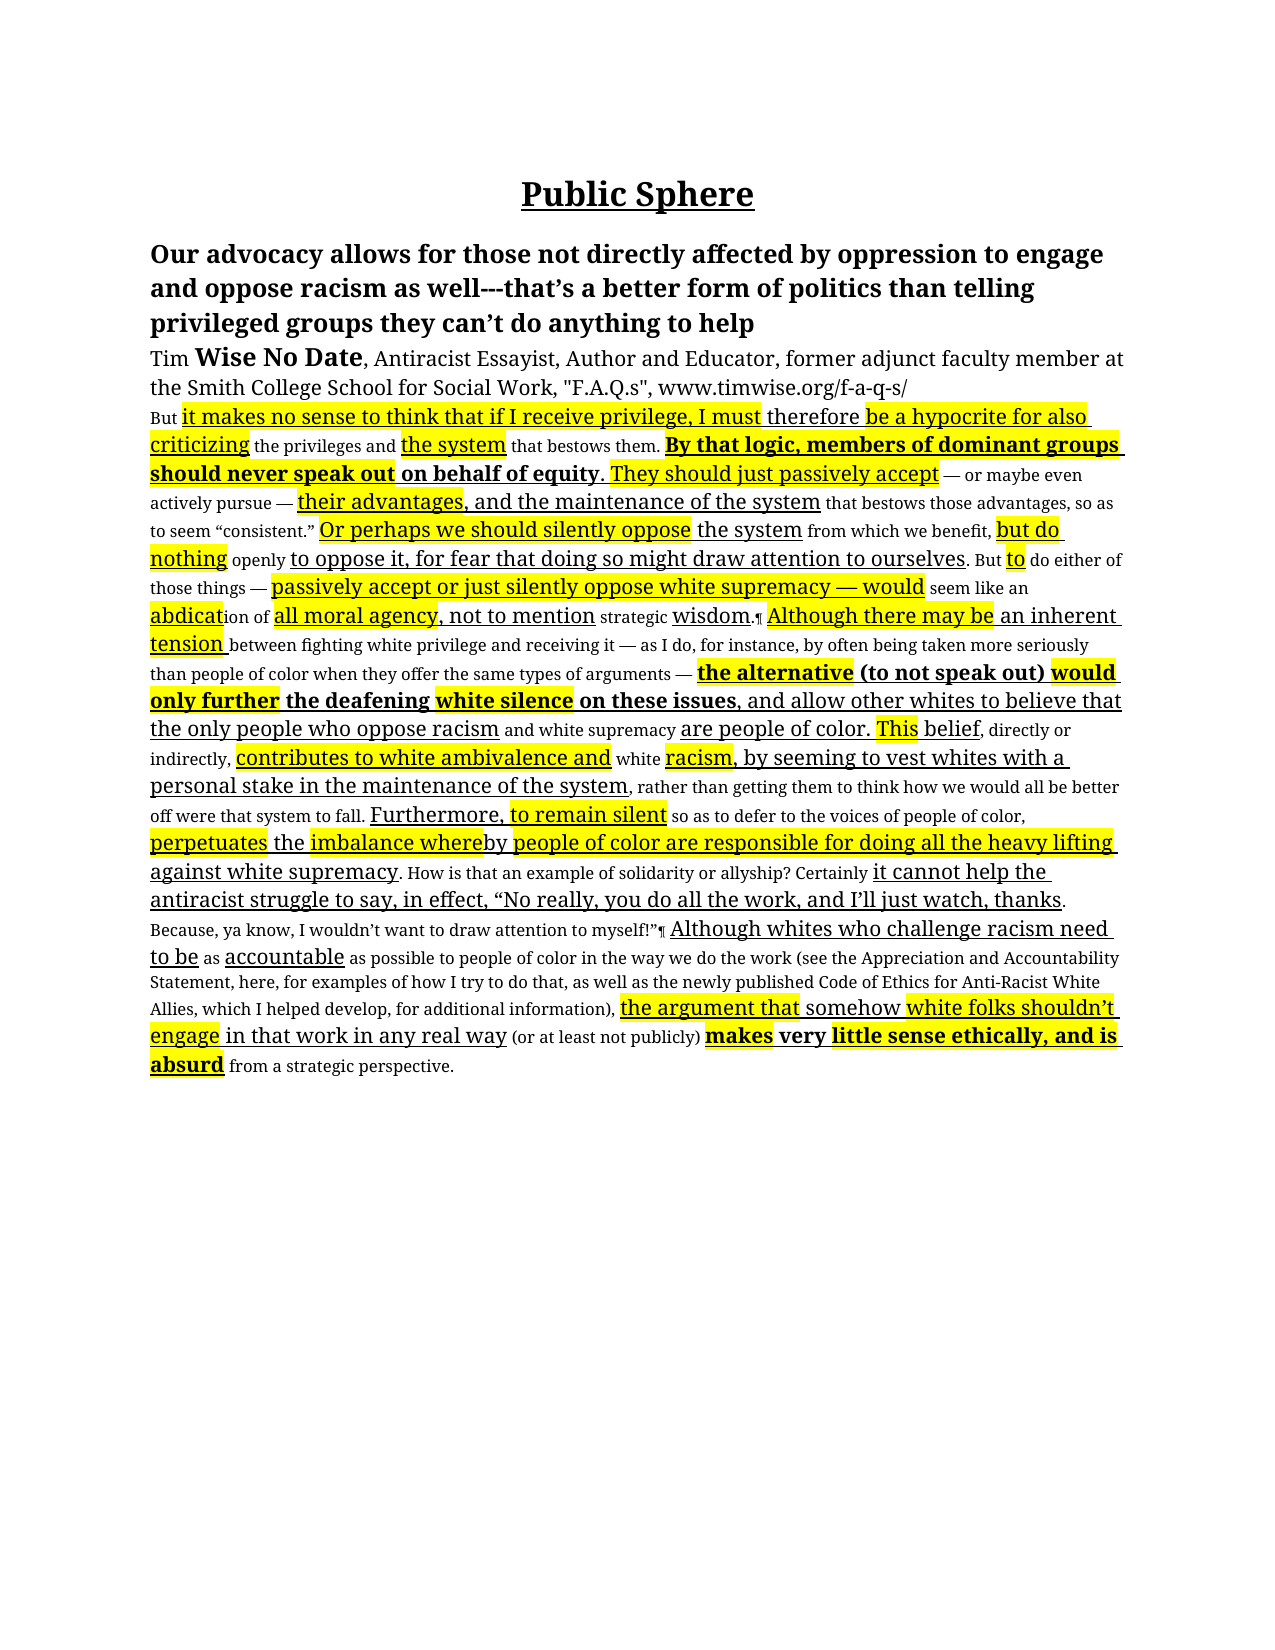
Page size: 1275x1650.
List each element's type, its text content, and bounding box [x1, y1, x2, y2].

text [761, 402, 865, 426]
text But it makes no sense to think that if I receive privilege, I must therefore be a hypocrite for also criticizing the privileges and the system that bestows them. By that logic, members of dominant groups should never speak out on behalf of equity. They should just passively accept — or maybe even actively pursue — their advantages, and the maintenance of the system that bestows those advantages, so as to seem “consistent.” Or perhaps we should silently oppose the system from which we benefit, but do nothing openly to oppose it, for fear that doing so might draw attention to ourselves. But to do either of those things — passively accept or just silently oppose white supremacy — would seem like an abdication of all moral agency, not to mention strategic wisdom.¶ Although there may be an inherent tension between fighting white privilege and receiving it — as I do, for instance, by often being taken more seriously than people of color when they offer the same types of arguments — the alternative (to not speak out) would only further the deafening white silence on these issues, and allow other whites to believe that the only people who oppose racism and white supremacy are people of color. This belief, directly or indirectly, contributes to white ambivalence and white racism, by seeming to vest whites with a personal stake in the maintenance of the system, rather than getting them to think how we would all be better off were that system to fall. Furthermore, to remain silent so as to defer to the voices of people of color, perpetuates the imbalance whereby people of color are responsible for doing all the heavy lifting against white supremacy. How is that an example of solidarity or allyship? Certainly it cannot help the antiracist struggle to say, in effect, “No really, you do all the work, and I’ll just watch, thanks. Because, ya know, I wouldn’t want to draw attention to myself!”¶ Although whites who challenge racism need to be as accountable as possible to people of color in the way we do the work (see the Appreciation and Accountability Statement, here, for examples of how I try to do that, as well as the newly published Code of Ethics for Anti-Racist White Allies, which I helped develop, for additional information), the argument that somehow white folks shouldn’t engage in that work in any real way (or at least not publicly) makes very little sense ethically, and is absurd from a strategic perspective. [150, 456, 1125, 1078]
subtitle Our advocacy allows for those not directly affected by oppression to engage and oppose racism as well---that’s a better form of politics than telling privileged groups they can’t do anything to help [150, 237, 1125, 339]
subtitle Public Sphere [150, 171, 1125, 216]
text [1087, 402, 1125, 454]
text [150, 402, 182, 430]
text Tim Wise No Date, Antiracist Essayist, Author and Educator, former adjunct faculty member at the Smith College School for Social Work, "F.A.Q.s", www.timwise.org/f-a-q-s/ [150, 339, 1125, 402]
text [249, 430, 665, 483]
